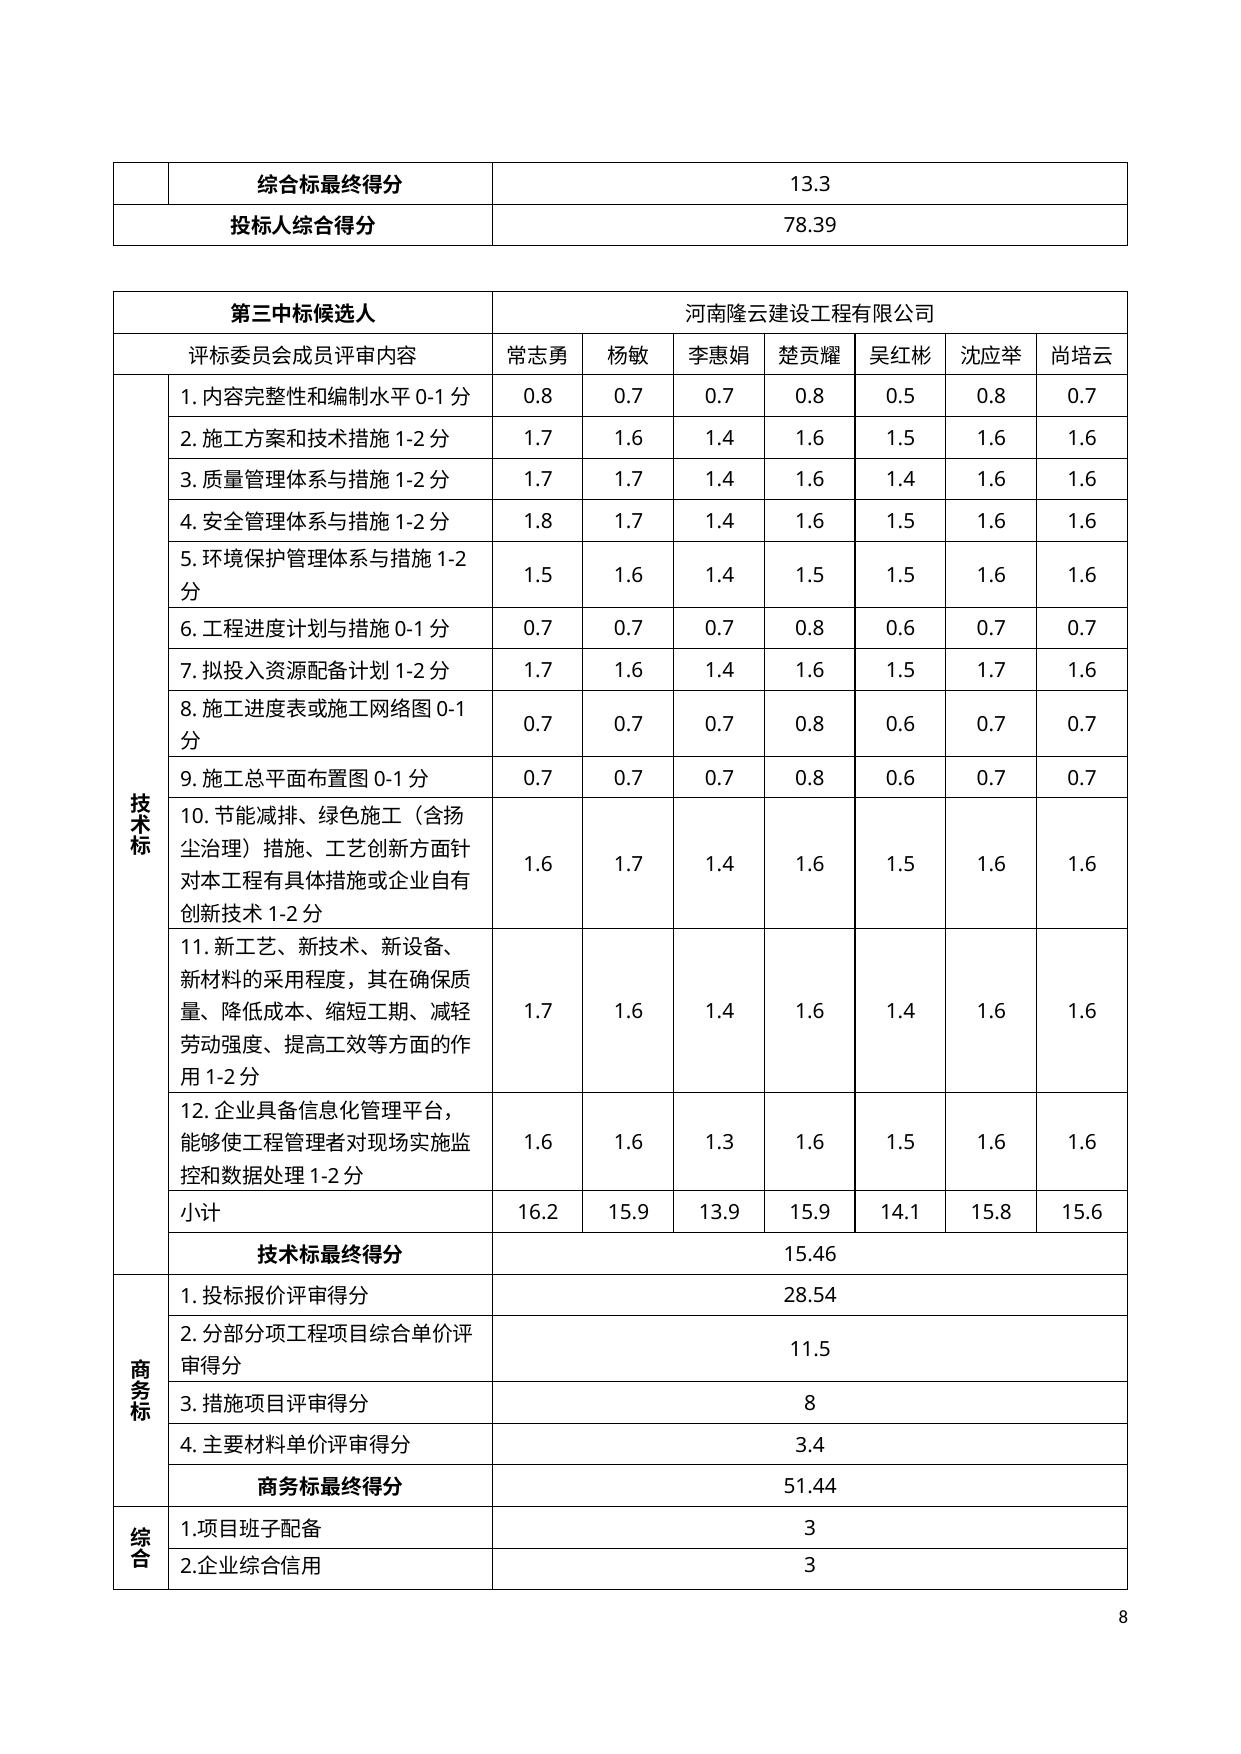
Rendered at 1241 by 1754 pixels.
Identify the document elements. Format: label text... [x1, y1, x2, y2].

table_cell 0.7 [1037, 375, 1127, 416]
table_cell 沈应举 [946, 334, 1036, 374]
table_cell 1.7 [583, 500, 673, 541]
table_cell 28.54 [493, 1275, 1127, 1315]
table_cell 1.5 [856, 1093, 945, 1190]
table_cell 商务标最终得分 [169, 1465, 492, 1506]
table_cell 0.7 [493, 691, 582, 756]
table_cell 1.6 [1037, 417, 1127, 457]
table_cell 0.7 [1037, 608, 1127, 648]
table_cell 0.8 [765, 608, 854, 648]
table_cell 11.5 [493, 1316, 1127, 1381]
table_cell 0.7 [583, 757, 673, 797]
table_cell 16.2 [493, 1191, 582, 1232]
table_cell 1.6 [1037, 1093, 1127, 1190]
table_cell 商务标 [114, 1275, 168, 1506]
table_cell 4. 安全管理体系与措施1-2分 [169, 500, 492, 541]
table_cell 评标委员会成员评审内容 [114, 334, 492, 374]
table_cell 13.3 [493, 163, 1127, 203]
table_cell 9. 施工总平面布置图0-1分 [169, 757, 492, 797]
table_cell 1.6 [946, 798, 1036, 928]
table_cell 1.5 [765, 542, 854, 607]
table_cell 综合标最终得分 [169, 163, 492, 203]
table_cell 15.8 [946, 1191, 1036, 1232]
table_cell 1.6 [946, 929, 1036, 1092]
table_cell 1.8 [493, 500, 582, 541]
table_cell 0.7 [674, 608, 764, 648]
table_cell 小计 [169, 1191, 492, 1232]
table_cell 15.6 [1037, 1191, 1127, 1232]
table_cell 1.6 [1037, 649, 1127, 690]
table_cell 1.5 [856, 542, 945, 607]
table_cell 10. 节能减排、绿色施工（含扬尘治理）措施、工艺创新方面针对本工程有具体措施或企业自有创新技术1-2分 [169, 798, 492, 928]
table_cell 5. 环境保护管理体系与措施1-2分 [169, 542, 492, 607]
table_cell 0.7 [946, 608, 1036, 648]
table_cell 1.项目班子配备 [169, 1507, 492, 1547]
table_cell 12. 企业具备信息化管理平台，能够使工程管理者对现场实施监控和数据处理1-2分 [169, 1093, 492, 1190]
table_cell 8. 施工进度表或施工网络图0-1分 [169, 691, 492, 756]
table_cell 1.7 [946, 649, 1036, 690]
table_cell 1.6 [946, 459, 1036, 499]
table_cell 1.4 [856, 459, 945, 499]
table_header 河南隆云建设工程有限公司 [493, 292, 1127, 333]
table_cell 0.7 [493, 757, 582, 797]
table_cell 3. 措施项目评审得分 [169, 1382, 492, 1423]
table_cell 15.9 [583, 1191, 673, 1232]
table_cell 1.6 [583, 417, 673, 457]
table_cell 综合（信用）标 [114, 1507, 168, 1589]
table_cell 1.6 [946, 542, 1036, 607]
table_cell 1.4 [674, 929, 764, 1092]
table_cell 0.7 [583, 691, 673, 756]
table_cell 1. 内容完整性和编制水平0-1分 [169, 375, 492, 416]
table_cell 投标人综合得分 [114, 205, 492, 245]
table_cell 1. 投标报价评审得分 [169, 1275, 492, 1315]
table_cell 0.8 [765, 757, 854, 797]
table_cell 1.6 [493, 1093, 582, 1190]
table_cell 0.7 [946, 691, 1036, 756]
table_cell 1.6 [583, 1093, 673, 1190]
table_cell 1.6 [946, 500, 1036, 541]
table_cell 0.7 [583, 608, 673, 648]
table_cell 0.8 [765, 375, 854, 416]
table_cell 0.8 [493, 375, 582, 416]
table_cell 1.7 [493, 929, 582, 1092]
table_cell 1.7 [493, 649, 582, 690]
table_cell 0.8 [765, 691, 854, 756]
table_cell 0.7 [1037, 691, 1127, 756]
table_cell 1.6 [1037, 542, 1127, 607]
table_cell 1.7 [493, 459, 582, 499]
table_cell 1.3 [674, 1093, 764, 1190]
table_cell 0.7 [493, 608, 582, 648]
table_cell 技术标最终得分 [169, 1233, 492, 1273]
table_cell 1.4 [674, 459, 764, 499]
table_cell 1.6 [765, 1093, 854, 1190]
table_cell 1.6 [765, 929, 854, 1092]
table_cell 7. 拟投入资源配备计划1-2分 [169, 649, 492, 690]
table_cell 0.7 [674, 757, 764, 797]
table_cell 0.5 [856, 375, 945, 416]
table_cell 1.6 [583, 649, 673, 690]
table_cell 15.9 [765, 1191, 854, 1232]
table_cell 2. 分部分项工程项目综合单价评审得分 [169, 1316, 492, 1381]
table_cell 8 [493, 1382, 1127, 1423]
table_cell 2.企业综合信用 [169, 1549, 492, 1589]
table_cell 1.5 [856, 798, 945, 928]
table_cell 0.7 [1037, 757, 1127, 797]
table_cell 0.6 [856, 608, 945, 648]
table_cell 1.6 [765, 417, 854, 457]
table_cell 李惠娟 [674, 334, 764, 374]
table_cell 1.4 [674, 649, 764, 690]
table_cell 1.6 [946, 417, 1036, 457]
table_cell 0.6 [856, 691, 945, 756]
table_cell 13.9 [674, 1191, 764, 1232]
table_cell 1.6 [946, 1093, 1036, 1190]
table_cell 1.6 [583, 542, 673, 607]
table_cell 1.4 [674, 542, 764, 607]
table_cell 2. 施工方案和技术措施1-2分 [169, 417, 492, 457]
table_cell 1.6 [765, 649, 854, 690]
table_cell 3.4 [493, 1424, 1127, 1464]
table_cell 3. 质量管理体系与措施1-2分 [169, 459, 492, 499]
table_cell 1.7 [583, 459, 673, 499]
table_cell 1.4 [674, 500, 764, 541]
table_cell 0.6 [856, 757, 945, 797]
table_cell 78.39 [493, 205, 1127, 245]
table_header 第三中标候选人 [114, 292, 492, 333]
table_cell 1.6 [765, 500, 854, 541]
table_cell 1.5 [856, 649, 945, 690]
table_cell 技术标 [114, 375, 168, 1273]
table_cell 0.7 [674, 375, 764, 416]
table_cell 1.6 [765, 459, 854, 499]
table_cell 1.6 [1037, 500, 1127, 541]
table_cell 尚培云 [1037, 334, 1127, 374]
table_cell 1.6 [583, 929, 673, 1092]
table_cell 51.44 [493, 1465, 1127, 1506]
table_cell 1.4 [674, 798, 764, 928]
table_cell 0.7 [674, 691, 764, 756]
table_cell 0.7 [946, 757, 1036, 797]
table_cell 1.5 [493, 542, 582, 607]
table_cell 1.6 [1037, 459, 1127, 499]
table_cell 常志勇 [493, 334, 582, 374]
table_cell 3 [493, 1549, 1127, 1589]
table_cell 楚贡耀 [765, 334, 854, 374]
table_cell 1.6 [493, 798, 582, 928]
table_cell 1.6 [765, 798, 854, 928]
table_cell 1.6 [1037, 929, 1127, 1092]
table_cell 3 [493, 1507, 1127, 1547]
table_cell 1.6 [1037, 798, 1127, 928]
table_cell 14.1 [856, 1191, 945, 1232]
table_cell 1.4 [674, 417, 764, 457]
table_cell 吴红彬 [856, 334, 945, 374]
table_cell 15.46 [493, 1233, 1127, 1273]
table_cell 6. 工程进度计划与措施0-1分 [169, 608, 492, 648]
table_cell 杨敏 [583, 334, 673, 374]
table_cell 1.7 [583, 798, 673, 928]
table_cell 1.7 [493, 417, 582, 457]
table_cell 0.8 [946, 375, 1036, 416]
table_cell 1.5 [856, 500, 945, 541]
table_cell 0.7 [583, 375, 673, 416]
table_cell 1.5 [856, 417, 945, 457]
table_cell 4. 主要材料单价评审得分 [169, 1424, 492, 1464]
table_cell 1.4 [856, 929, 945, 1092]
table_cell 11. 新工艺、新技术、新设备、新材料的采用程度，其在确保质量、降低成本、缩短工期、减轻劳动强度、提高工效等方面的作用1-2分 [169, 929, 492, 1092]
